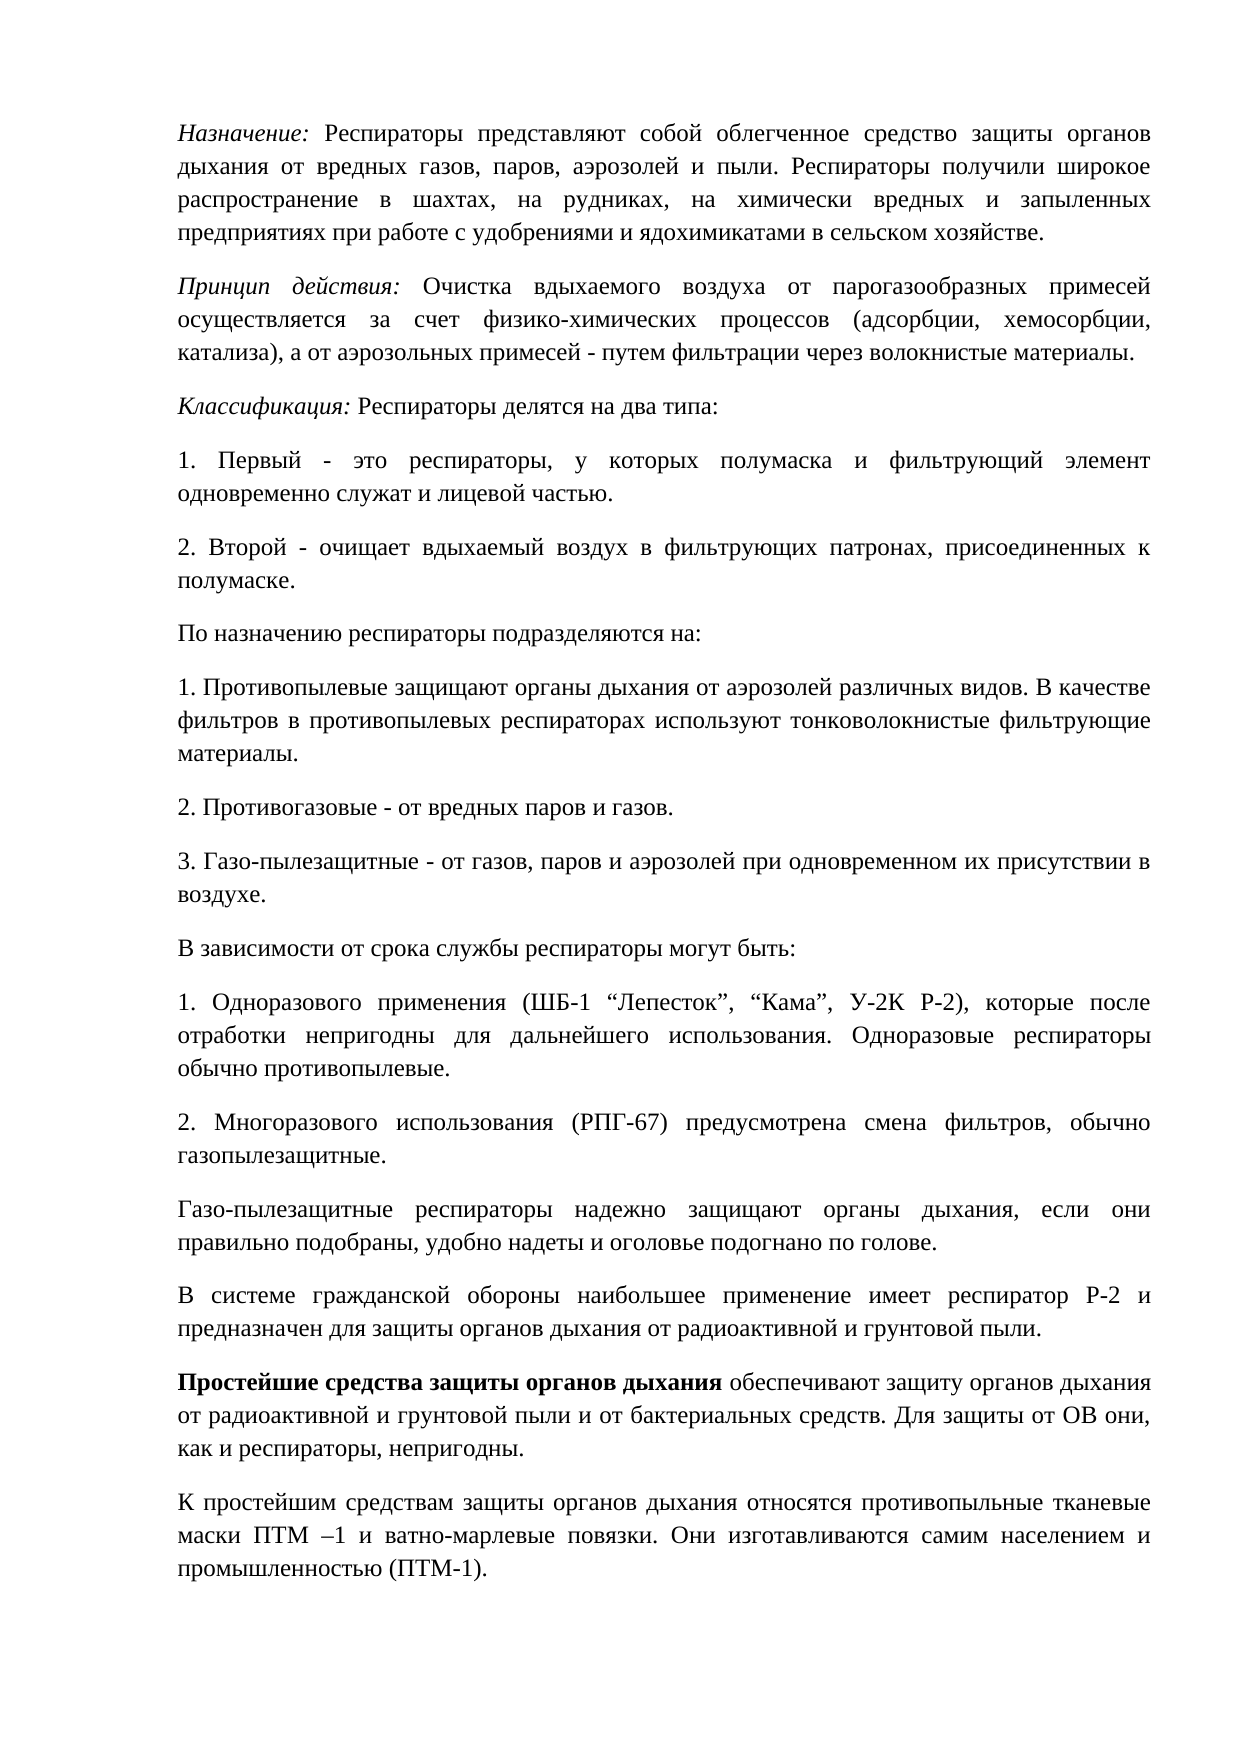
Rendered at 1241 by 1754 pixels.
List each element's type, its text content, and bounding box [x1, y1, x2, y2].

text 2. Противогазовые - от вредных паров и газов. [177, 792, 1152, 821]
text Газо-пылезащитные респираторы надежно защищают органы дыхания, если они правильно подобраны, удобно надеты и оголовье подогнано по голове. [177, 1194, 1152, 1255]
text 1. Первый - это респираторы, у которых полумаска и фильтрующий элемент одновременно служат и лицевой частью. [177, 445, 1152, 507]
text В зависимости от срока службы респираторы могут быть: [177, 933, 1152, 962]
text 2. Многоразового использования (РПГ-67) предусмотрена смена фильтров, обычно газопылезащитные. [177, 1107, 1152, 1168]
text В системе гражданской обороны наибольшее применение имеет респиратор Р-2 и предназначен для защиты органов дыхания от радиоактивной и грунтовой пыли. [177, 1281, 1152, 1342]
text Назначение: Респираторы представляют собой облегченное средство защиты органов дыхания от вредных газов, паров, аэрозолей и пыли. Респираторы получили широкое распространение в шахтах, на рудниках, на химически вредных и запыленных предприятиях при работе с удобрениями и ядохимикатами в сельском хозяйстве. [177, 118, 1152, 246]
text По назначению респираторы подразделяются на: [177, 618, 1152, 647]
text Простейшие средства защиты органов дыхания обеспечивают защиту органов дыхания от радиоактивной и грунтовой пыли и от бактериальных средств. Для защиты от ОВ они, как и респираторы, непригодны. [177, 1367, 1152, 1462]
text Классификация: Респираторы делятся на два типа: [177, 391, 1152, 420]
text 2. Второй - очищает вдыхаемый воздух в фильтрующих патронах, присоединенных к полумаске. [177, 532, 1152, 593]
text К простейшим средствам защиты органов дыхания относятся противопыльные тканевые маски ПТМ –1 и ватно-марлевые повязки. Они изготавливаются самим населением и промышленностью (ПТМ-1). [177, 1487, 1152, 1582]
text 1. Одноразового применения (ШБ-1 “Лепесток”, “Кама”, У-2К Р-2), которые после отработки непригодны для дальнейшего использования. Одноразовые респираторы обычно противопылевые. [177, 987, 1152, 1082]
text 1. Противопылевые защищают органы дыхания от аэрозолей различных видов. В качестве фильтров в противопылевых респираторах используют тонковолокнистые фильтрующие материалы. [177, 672, 1152, 767]
text Принцип действия: Очистка вдыхаемого воздуха от парогазообразных примесей осуществляется за счет физико-химических процессов (адсорбции, хемосорбции, катализа), а от аэрозольных примесей - путем фильтрации через волокнистые материалы. [177, 271, 1152, 366]
text 3. Газо-пылезащитные - от газов, паров и аэрозолей при одновременном их присутствии в воздухе. [177, 846, 1152, 908]
